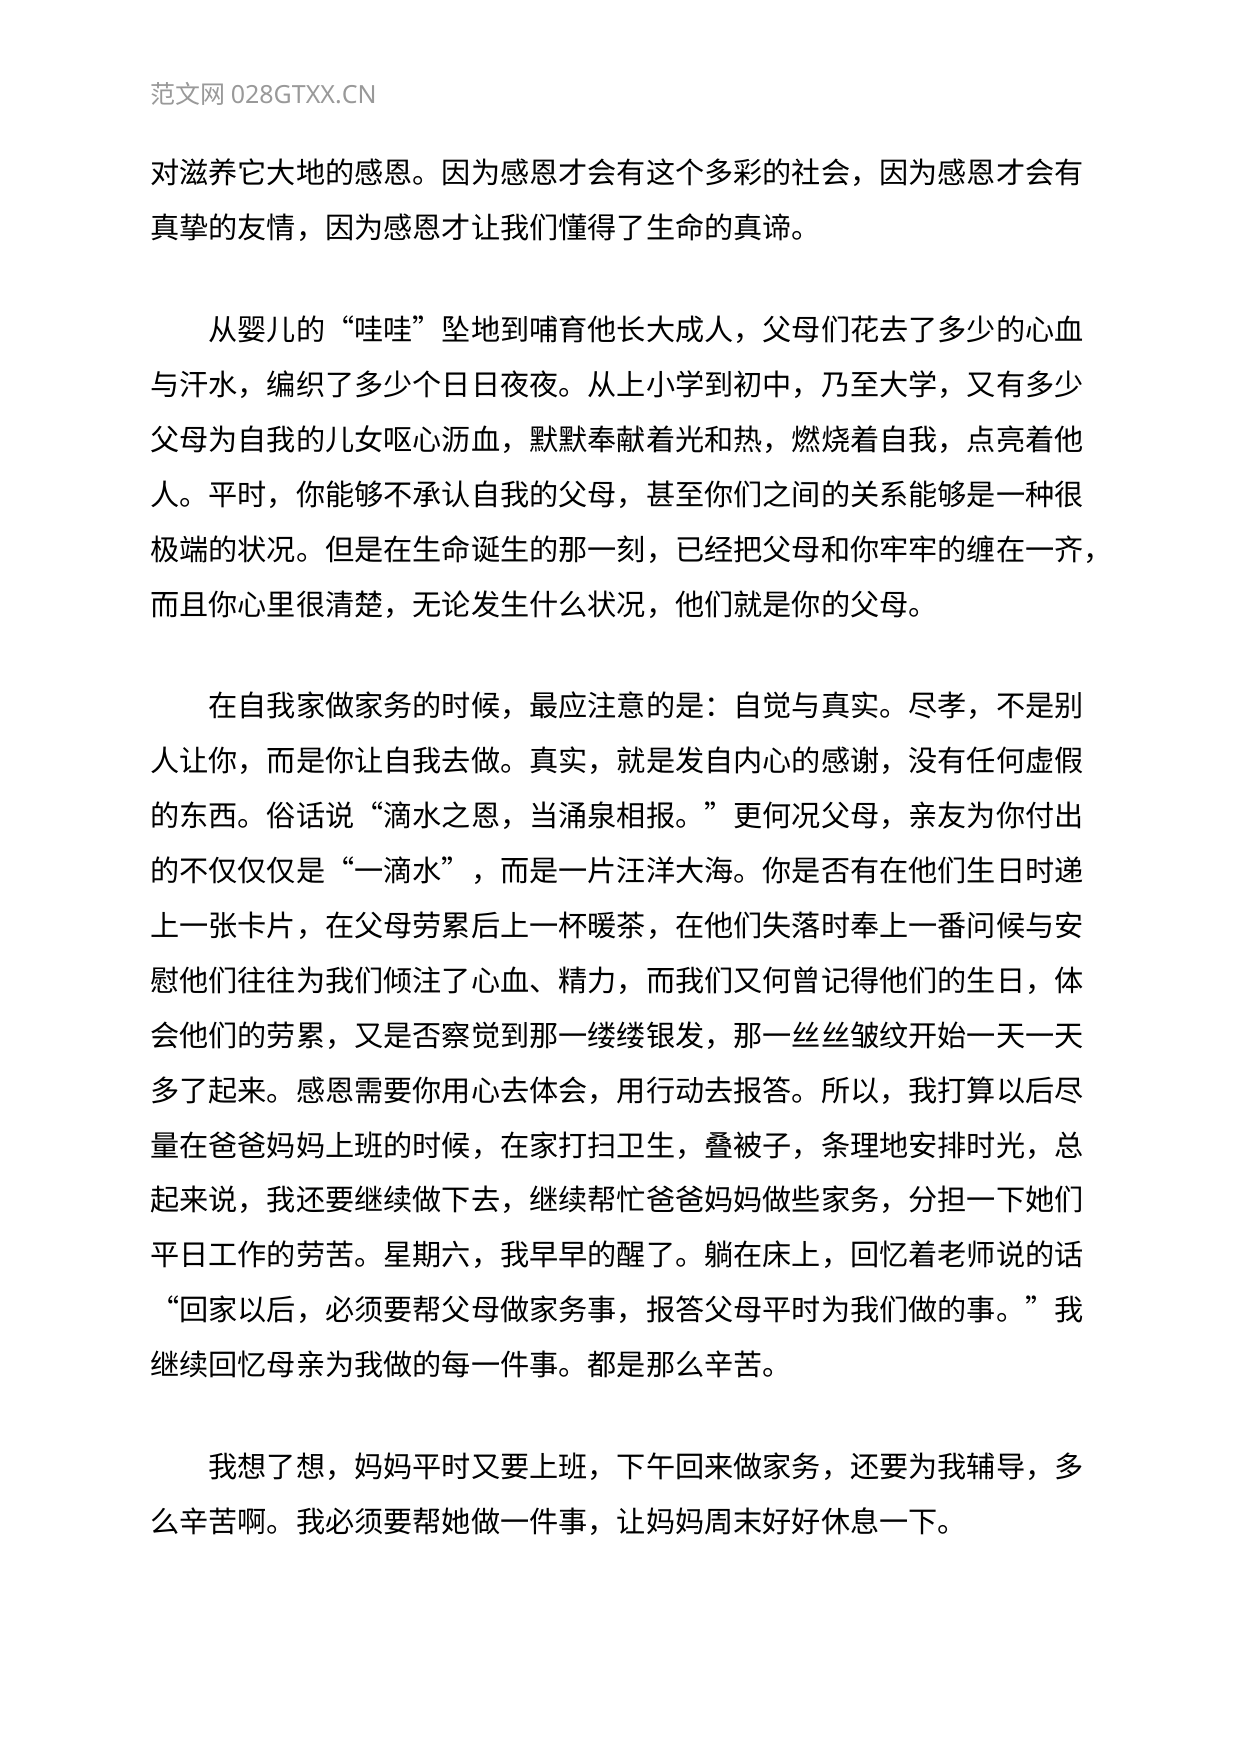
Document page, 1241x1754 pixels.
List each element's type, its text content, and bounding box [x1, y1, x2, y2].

text 在自我家做家务的时候，最应注意的是：自觉与真实。尽孝，不是别人让你，而是你让自我去做。真实，就是发自内心的感谢，没有任何虚假的东西。俗话说“滴水之恩，当涌泉相报。”更何况父母，亲友为你付出的不仅仅仅是“一滴水”，而是一片汪洋大海。你是否有在他们生日时递上一张卡片，在父母劳累后上一杯暖茶，在他们失落时奉上一番问候与安慰他们往往为我们倾注了心血、精力，而我们又何曾记得他们的生日，体会他们的劳累，又是否察觉到那一缕缕银发，那一丝丝皱纹开始一天一天多了起来。感恩需要你用心去体会，用行动去报答。所以，我打算以后尽量在爸爸妈妈上班的时候，在家打扫卫生，叠被子，条理地安排时光，总起来说，我还要继续做下去，继续帮忙爸爸妈妈做些家务，分担一下她们平日工作的劳苦。星期六，我早早的醒了。躺在床上，回忆着老师说的话“回家以后，必须要帮父母做家务事，报答父母平时为我们做的事。”我继续回忆母亲为我做的每一件事。都是那么辛苦。 [150, 683, 1090, 1384]
text 我想了想，妈妈平时又要上班，下午回来做家务，还要为我辅导，多么辛苦啊。我必须要帮她做一件事，让妈妈周末好好休息一下。 [150, 1443, 1090, 1541]
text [150, 150, 1090, 247]
text 从婴儿的“哇哇”坠地到哺育他长大成人，父母们花去了多少的心血与汗水，编织了多少个日日夜夜。从上小学到初中，乃至大学，又有多少父母为自我的儿女呕心沥血，默默奉献着光和热，燃烧着自我，点亮着他人。平时，你能够不承认自我的父母，甚至你们之间的关系能够是一种很极端的状况。但是在生命诞生的那一刻，已经把父母和你牢牢的缠在一齐，而且你心里很清楚，无论发生什么状况，他们就是你的父母。 [150, 307, 1090, 623]
